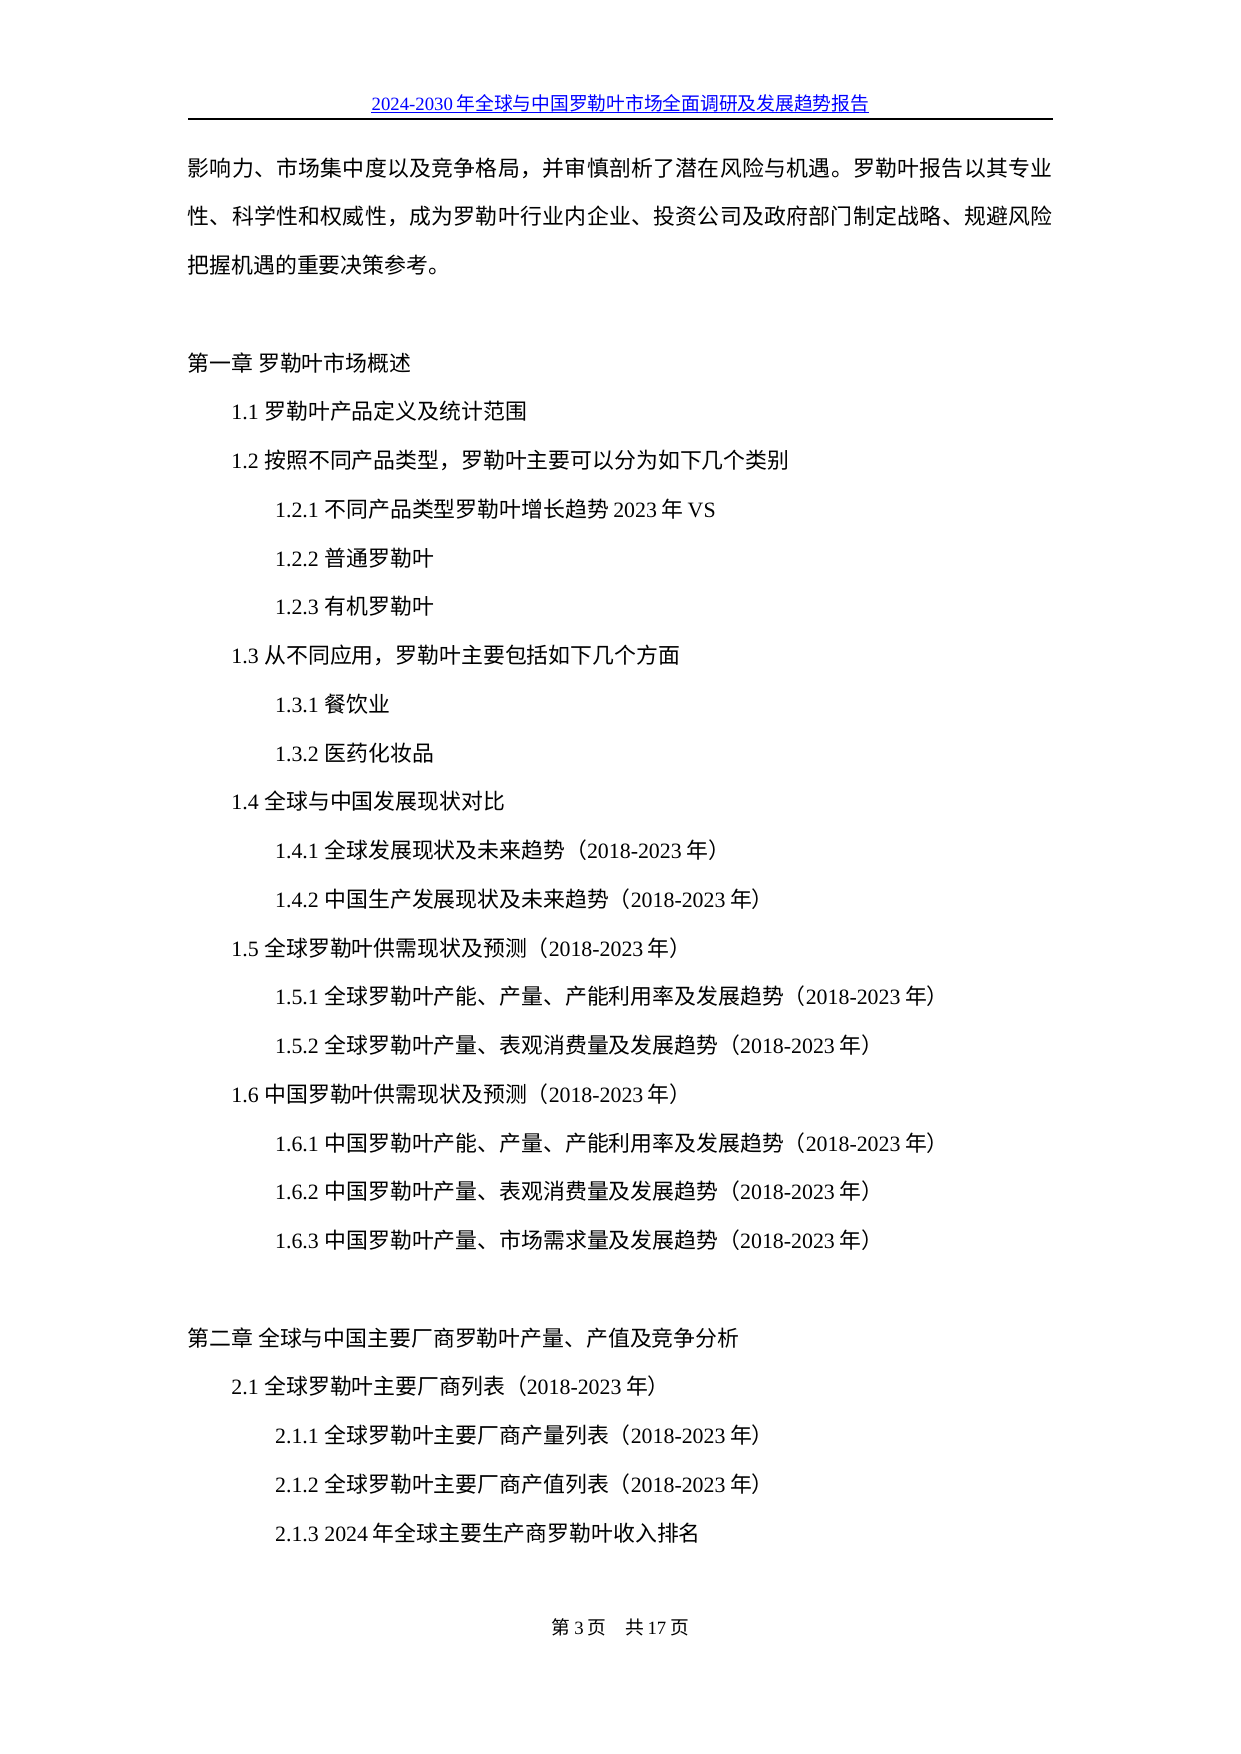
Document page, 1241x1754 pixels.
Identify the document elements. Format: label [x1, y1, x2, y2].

text [187, 150, 1053, 1548]
